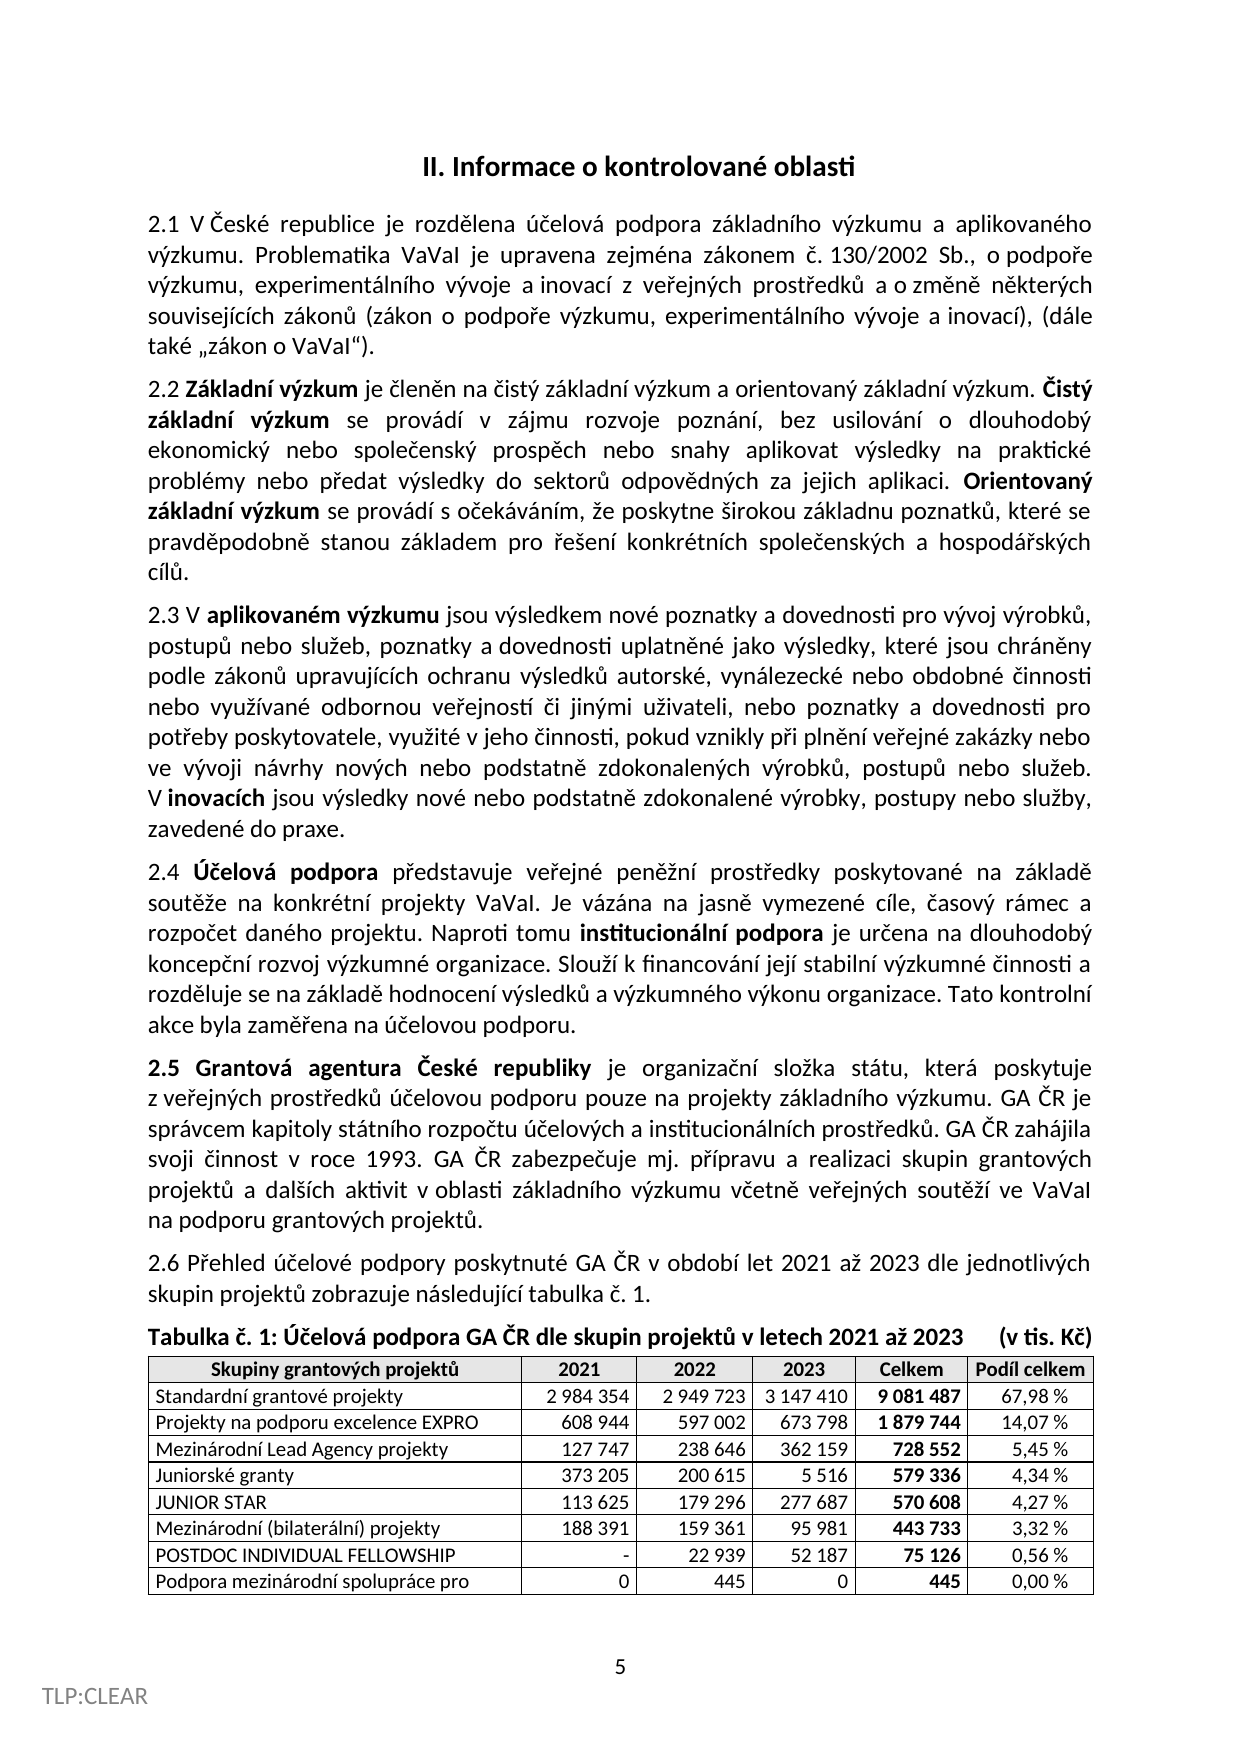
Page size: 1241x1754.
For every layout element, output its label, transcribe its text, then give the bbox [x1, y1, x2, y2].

text 2.3 V aplikovaném výzkumu jsou výsledkem nové poznatky a dovednosti pro vývoj výrobků, postupů nebo služeb, poznatky a dovednosti uplatněné jako výsledky, které jsou chráněny podle zákonů upravujících ochranu výsledků autorské, vynálezecké nebo obdobné činnosti nebo využívané odbornou veřejností či jinými uživateli, nebo poznatky a dovednosti pro potřeby poskytovatele, využité v jeho činnosti, pokud vznikly při plnění veřejné zakázky nebo ve vývoji návrhy nových nebo podstatně zdokonalených výrobků, postupů nebo služeb. V inovacích jsou výsledky nové nebo podstatně zdokonalené výrobky, postupy nebo služby, zavedené do praxe. [148, 599, 1093, 844]
table_cell 5 516 [753, 1463, 855, 1488]
table_cell 4,27 % [968, 1489, 1093, 1514]
table_cell Projekty na podporu excelence EXPRO [149, 1410, 521, 1435]
table_cell POSTDOC INDIVIDUAL FELLOWSHIP [149, 1542, 521, 1567]
table_cell Mezinárodní (bilaterální) projekty [149, 1515, 521, 1541]
table_cell 373 205 [522, 1463, 636, 1488]
table_cell JUNIOR STAR [149, 1489, 521, 1514]
table_cell 445 [856, 1568, 967, 1594]
table_cell 67,98 % [968, 1383, 1093, 1408]
table_header 2021 [522, 1357, 636, 1382]
table_cell 728 552 [856, 1436, 967, 1461]
text 2.1 V České republice je rozdělena účelová podpora základního výzkumu a aplikovaného výzkumu. Problematika VaVaI je upravena zejména zákonem č. 130/2002 Sb., o podpoře výzkumu, experimentálního vývoje a inovací z veřejných prostředků a o změně některých souvisejících zákonů (zákon o podpoře výzkumu, experimentálního vývoje a inovací), (dále také „zákon o VaVaI“). [148, 208, 1093, 361]
table_cell 2 949 723 [637, 1383, 752, 1408]
table_cell 0,56 % [968, 1542, 1093, 1567]
table_cell Juniorské granty [149, 1463, 521, 1488]
table_cell 113 625 [522, 1489, 636, 1514]
table_cell Standardní grantové projekty [149, 1383, 521, 1408]
table_cell 0 [522, 1568, 636, 1594]
table_cell 597 002 [637, 1410, 752, 1435]
table_header 2023 [753, 1357, 855, 1382]
table_cell 5,45 % [968, 1436, 1093, 1461]
table_cell - [522, 1542, 636, 1567]
table_cell 159 361 [637, 1515, 752, 1541]
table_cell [149, 1568, 521, 1594]
table_cell 0 [753, 1568, 855, 1594]
table_cell 608 944 [522, 1410, 636, 1435]
table_header Celkem [856, 1357, 967, 1382]
table_header 2022 [637, 1357, 752, 1382]
table_cell 673 798 [753, 1410, 855, 1435]
table_cell 3 147 410 [753, 1383, 855, 1408]
table_cell 9 081 487 [856, 1383, 967, 1408]
table_cell 52 187 [753, 1542, 855, 1567]
table_cell 443 733 [856, 1515, 967, 1541]
text 2.6 Přehled účelové podpory poskytnuté GA ČR v období let 2021 až 2023 dle jednotlivých skupin projektů zobrazuje následující tabulka č. 1. [148, 1247, 1093, 1308]
table_cell 2 984 354 [522, 1383, 636, 1408]
text 2.2 Základní výzkum je členěn na čistý základní výzkum a orientovaný základní výzkum. Čistý základní výzkum se provádí v zájmu rozvoje poznání, bez usilování o dlouhodobý ekonomický nebo společenský prospěch nebo snahy aplikovat výsledky na praktické problémy nebo předat výsledky do sektorů odpovědných za jejich aplikaci. Orientovaný základní výzkum se provádí s očekáváním, že poskytne širokou základnu poznatků, které se pravděpodobně stanou základem pro řešení konkrétních společenských a hospodářských cílů. [148, 373, 1093, 587]
table_cell 362 159 [753, 1436, 855, 1461]
text Tabulka č. 1: Účelová podpora GA ČR dle skupin projektů v letech 2021 až 2023 (v tis. Kč) [148, 1321, 1093, 1351]
table_cell 238 646 [637, 1436, 752, 1461]
text 2.4 Účelová podpora představuje veřejné peněžní prostředky poskytované na základě soutěže na konkrétní projekty VaVaI. Je vázána na jasně vymezené cíle, časový rámec a rozpočet daného projektu. Naproti tomu institucionální podpora je určena na dlouhodobý koncepční rozvoj výzkumné organizace. Slouží k financování její stabilní výzkumné činnosti a rozděluje se na základě hodnocení výsledků a výzkumného výkonu organizace. Tato kontrolní akce byla zaměřena na účelovou podporu. [148, 856, 1093, 1039]
table_header Podíl celkem [968, 1357, 1093, 1382]
table_cell 0,00 % [968, 1568, 1093, 1594]
table_cell 277 687 [753, 1489, 855, 1514]
table_cell 570 608 [856, 1489, 967, 1514]
table_cell 3,32 % [968, 1515, 1093, 1541]
table_cell 200 615 [637, 1463, 752, 1488]
table_cell 14,07 % [968, 1410, 1093, 1435]
table_cell 127 747 [522, 1436, 636, 1461]
table_cell 579 336 [856, 1463, 967, 1488]
table_cell 179 296 [637, 1489, 752, 1514]
table_cell 188 391 [522, 1515, 636, 1541]
table_cell 75 126 [856, 1542, 967, 1567]
table_cell 1 879 744 [856, 1410, 967, 1435]
table_cell 95 981 [753, 1515, 855, 1541]
text 2.5 Grantová agentura České republiky je organizační složka státu, která poskytuje z veřejných prostředků účelovou podporu pouze na projekty základního výzkumu. GA ČR je správcem kapitoly státního rozpočtu účelových a institucionálních prostředků. GA ČR zahájila svoji činnost v roce 1993. GA ČR zabezpečuje mj. přípravu a realizaci skupin grantových projektů a dalších aktivit v oblasti základního výzkumu včetně veřejných soutěží ve VaVaI na podporu grantových projektů. [148, 1052, 1093, 1235]
table_cell Mezinárodní Lead Agency projekty [149, 1436, 521, 1461]
text II. Informace o kontrolované oblasti [185, 148, 1093, 183]
table_cell 22 939 [637, 1542, 752, 1567]
table_cell 4,34 % [968, 1463, 1093, 1488]
table_header Skupiny grantových projektů [149, 1357, 521, 1382]
table_cell 445 [637, 1568, 752, 1594]
